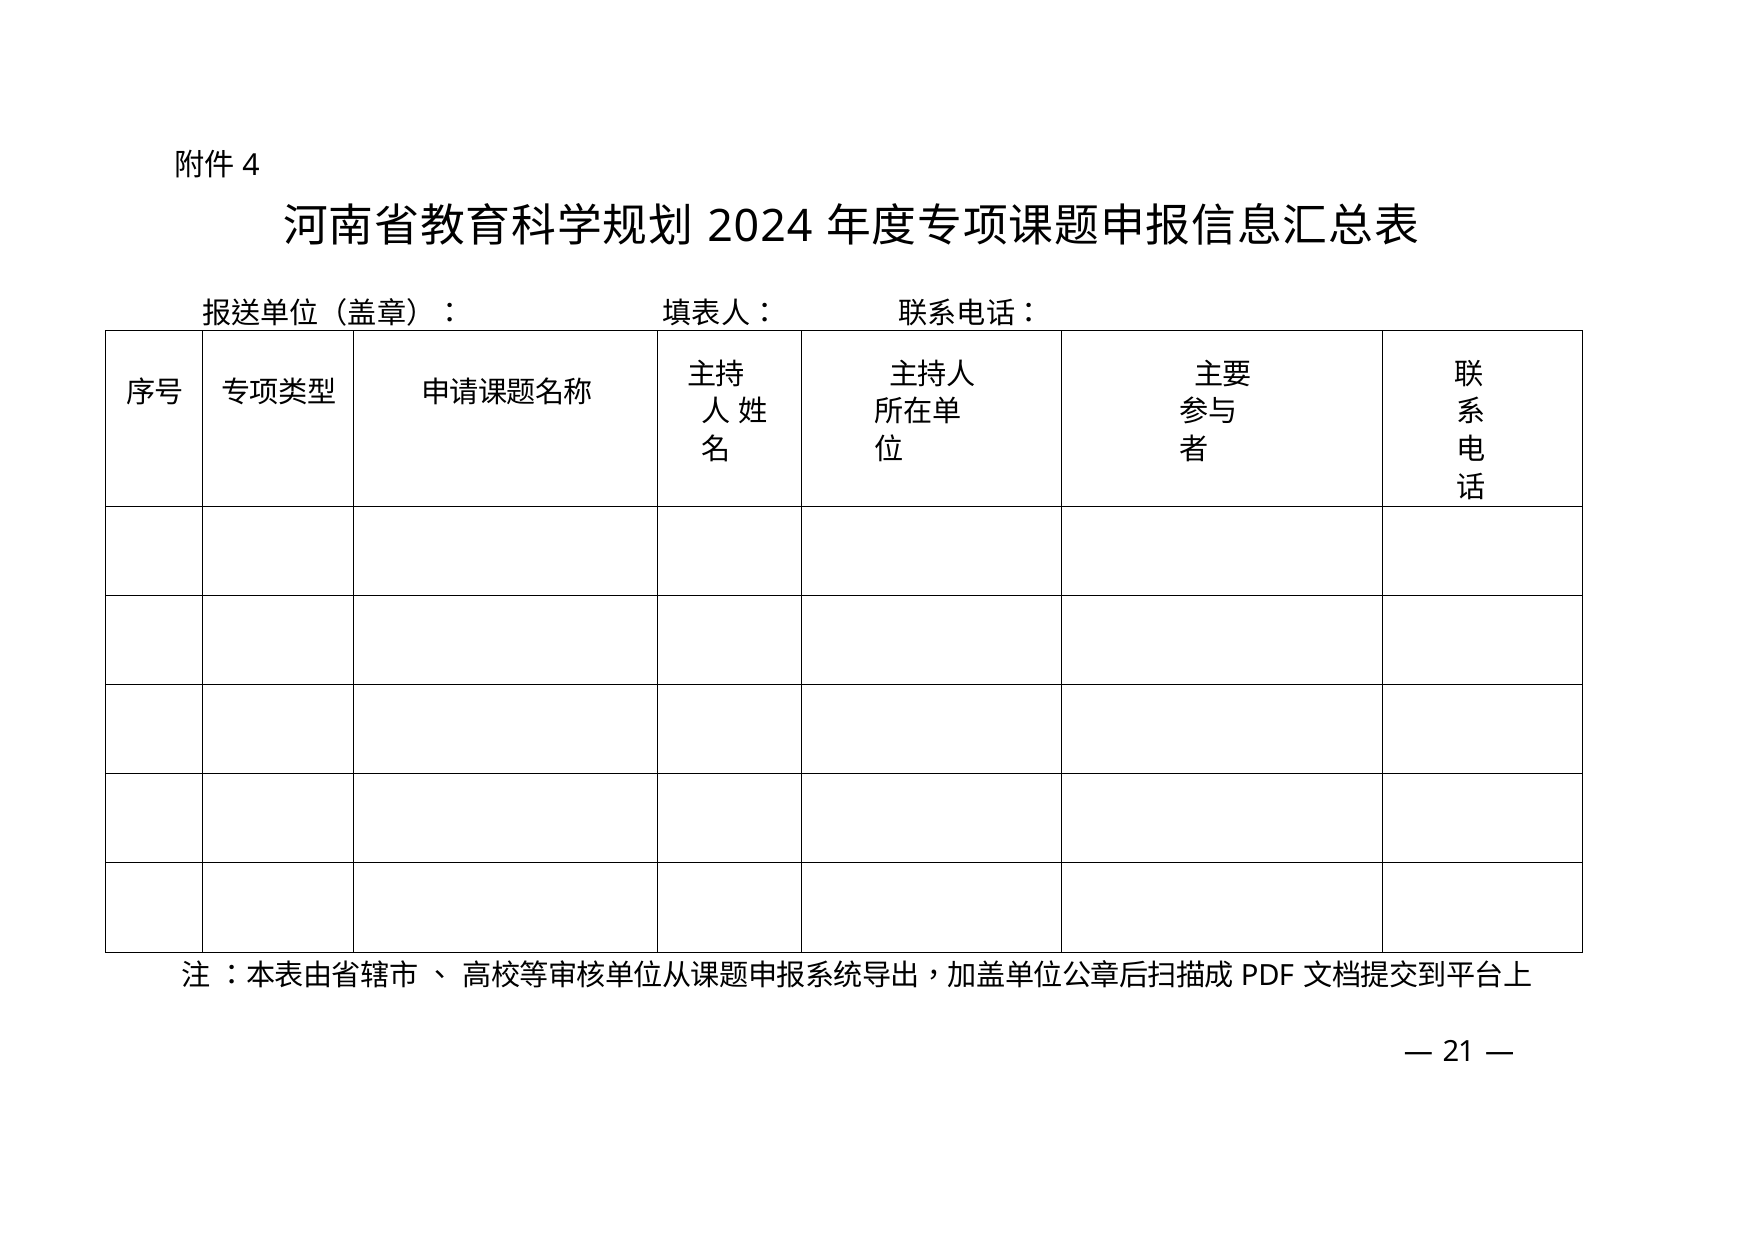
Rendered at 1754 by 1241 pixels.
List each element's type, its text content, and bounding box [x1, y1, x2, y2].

table_cell [354, 774, 657, 862]
table_header 申请课题名称 [354, 331, 657, 506]
table_cell [106, 774, 202, 862]
table_cell [354, 507, 657, 595]
table_cell [658, 774, 801, 862]
table_cell [1062, 863, 1382, 952]
table_header 专项类型 [203, 331, 353, 506]
text 附件 4 [174, 143, 1583, 183]
table_header 主持人 姓名 [658, 331, 801, 506]
table_cell [802, 507, 1061, 595]
table_cell [658, 863, 801, 952]
table_header 联系 电话 [1383, 331, 1582, 506]
table_cell [203, 685, 353, 773]
table_cell [106, 863, 202, 952]
table_cell [203, 596, 353, 684]
table_cell [1383, 863, 1582, 952]
table_cell [802, 596, 1061, 684]
table_cell [203, 863, 353, 952]
table_cell [802, 863, 1061, 952]
table_cell [1383, 685, 1582, 773]
table_cell [354, 863, 657, 952]
table_cell [1383, 596, 1582, 684]
table_cell [354, 685, 657, 773]
text 注 ：本表由省辖市 、 高校等审核单位从课题申报系统导出，加盖单位公章后扫描成 PDF 文档提交到平台上 [181, 959, 1583, 992]
table_cell [203, 774, 353, 862]
table_cell [203, 507, 353, 595]
table_cell [1383, 774, 1582, 862]
table_cell [1062, 685, 1382, 773]
text 河南省教育科学规划 2024 年度专项课题申报信息汇总表 [283, 200, 1583, 252]
table_cell [658, 507, 801, 595]
table_cell [1383, 507, 1582, 595]
table_cell [106, 685, 202, 773]
table_cell [106, 596, 202, 684]
table_cell [658, 596, 801, 684]
table_cell [1062, 596, 1382, 684]
table_header 序号 [106, 331, 202, 506]
table_cell [1062, 774, 1382, 862]
table_cell [1062, 507, 1382, 595]
table_cell [354, 596, 657, 684]
table_cell [106, 507, 202, 595]
table_cell [802, 685, 1061, 773]
text 报送单位（盖章）： 填表人： 联系电话： [202, 296, 1583, 330]
table_header 主持人 所在单位 [802, 331, 1061, 506]
table_cell [802, 774, 1061, 862]
table_cell [658, 685, 801, 773]
table_header 主要 参与者 [1062, 331, 1382, 506]
